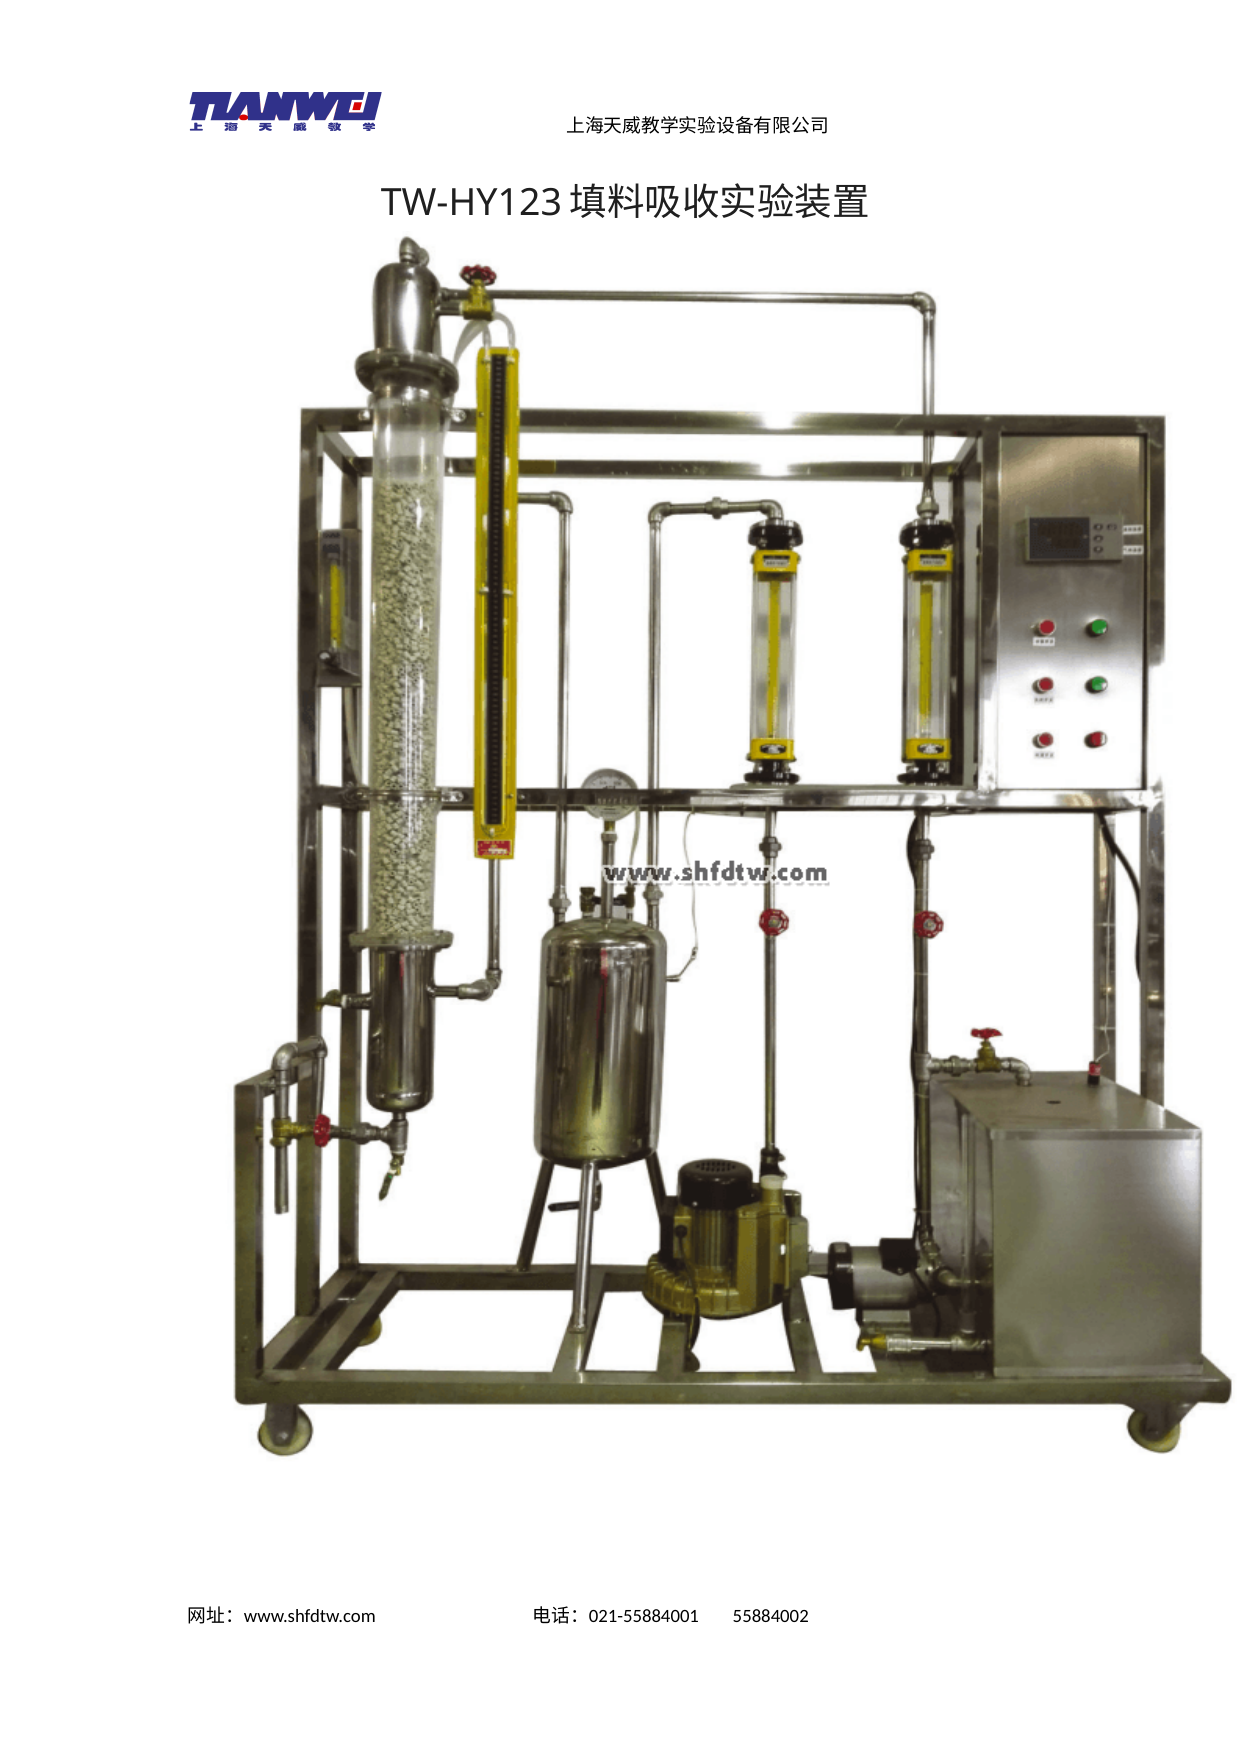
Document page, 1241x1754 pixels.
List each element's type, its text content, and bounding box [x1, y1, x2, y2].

picture [187, 90, 385, 133]
text TW-HY123填料吸收实验装置 [187, 167, 1053, 231]
picture [187, 231, 1241, 1512]
